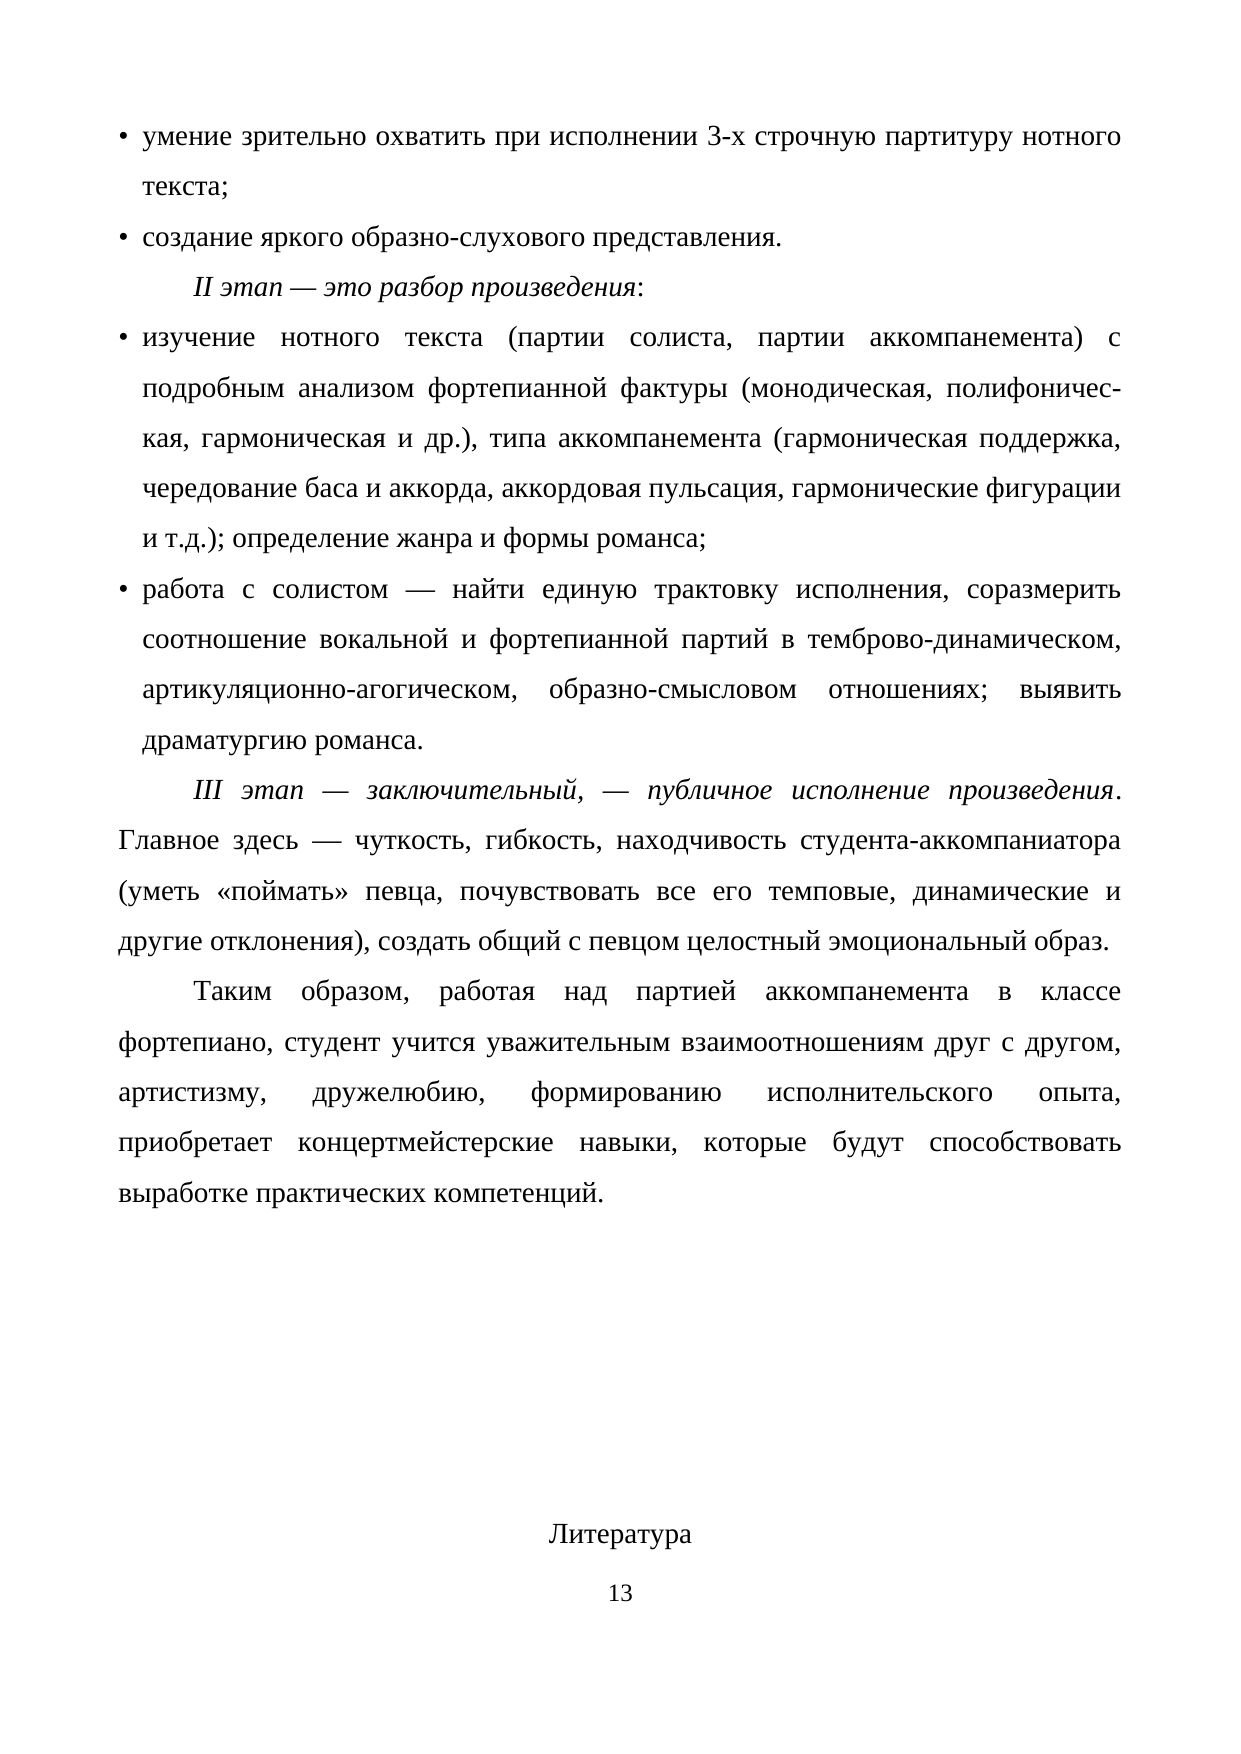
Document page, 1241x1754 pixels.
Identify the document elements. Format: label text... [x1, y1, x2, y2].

list создание яркого образно-слухового представления. [118, 219, 1122, 252]
list работа с солистом — найти единую трактовку исполнения, соразмерить соотношение вокальной и фортепианной партий в темброво-динамическом, артикуляционно-агогическом, образно-смысловом отношениях; выявить драматургию романса. [118, 571, 1122, 755]
text Таким образом, работая над партией аккомпанемента в классе фортепиано, студент учится уважительным взаимоотношениям друг с другом, артистизму, дружелюбию, формированию исполнительского опыта, приобретает концертмейстерские навыки, которые будут способствовать выработке практических компетенций. [118, 973, 1122, 1208]
text Литература [118, 1516, 1122, 1549]
text III этап — заключительный, — публичное исполнение произведения. Главное здесь — чуткость, гибкость, находчивость студента-аккомпаниатора (уметь «поймать» певца, почувствовать все его темповые, динамические и другие отклонения), создать общий с певцом целостный эмоциональный образ. [118, 772, 1122, 957]
text II этап — это разбор произведения: [118, 269, 1122, 303]
list умение зрительно охватить при исполнении 3-х строчную партитуру нотного текста; [118, 118, 1122, 202]
list изучение нотного текста (партии солиста, партии аккомпанемента) с подробным анализом фортепианной фактуры (монодическая, полифоничес- кая, гармоническая и др.), типа аккомпанемента (гармоническая поддержка, чередование баса и аккорда, аккордовая пульсация, гармонические фигурации и т.д.); определение жанра и формы романса; [118, 319, 1122, 554]
